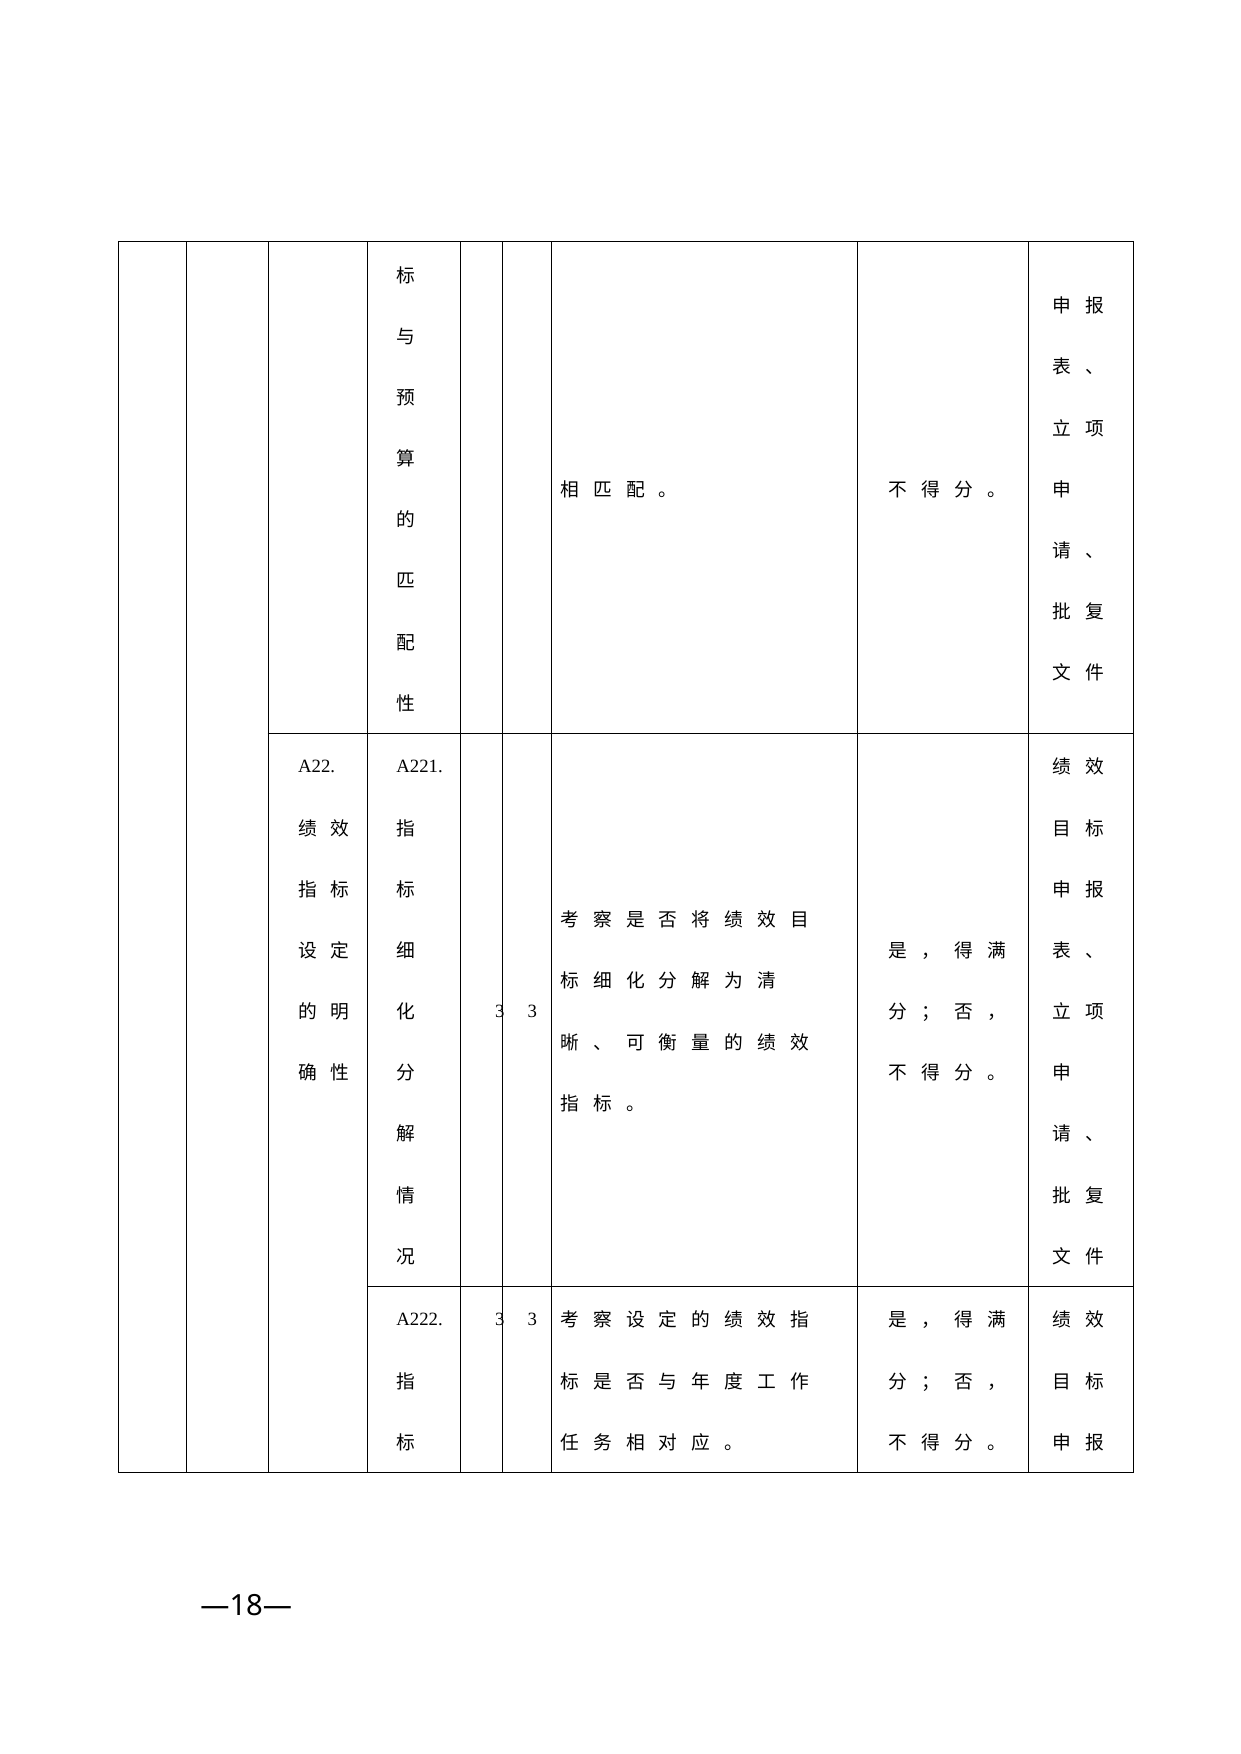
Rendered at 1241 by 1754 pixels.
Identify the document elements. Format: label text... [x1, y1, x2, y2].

table_cell 3 [503, 1287, 551, 1472]
table_cell 考察是否将绩效目标细化分解为清晰、可衡量的绩效指标。 [552, 734, 857, 1286]
table_cell 3 [461, 1287, 502, 1472]
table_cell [552, 1287, 857, 1472]
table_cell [552, 242, 857, 733]
table_cell A22.绩效指标设定的明确性 [269, 734, 367, 1472]
table_cell 2 [461, 242, 502, 733]
table_cell 是，得满分；否，不得分。 [858, 734, 1028, 1286]
table_cell A221.指标细化分解情况 [368, 734, 460, 1286]
table_cell 绩效目标申报表、立项申请、批复文件 [1029, 734, 1133, 1286]
table_cell 是，得满分；否，不得分。 [858, 242, 1028, 733]
table_cell 3 [503, 734, 551, 1286]
table_cell A213.目标与预算的匹配性 [368, 242, 460, 733]
table_cell 是，得满分；否，不得分。 [858, 1287, 1028, 1472]
table_cell 2 [503, 242, 551, 733]
table_cell A222.指标与目标的匹配性 [368, 1287, 460, 1472]
table_cell 绩效目标申报表、立项申请、批复文件 [1029, 242, 1133, 733]
table_cell 绩效目标申报表、年度工作任务 [1029, 1287, 1133, 1472]
table_cell 3 [461, 734, 502, 1286]
